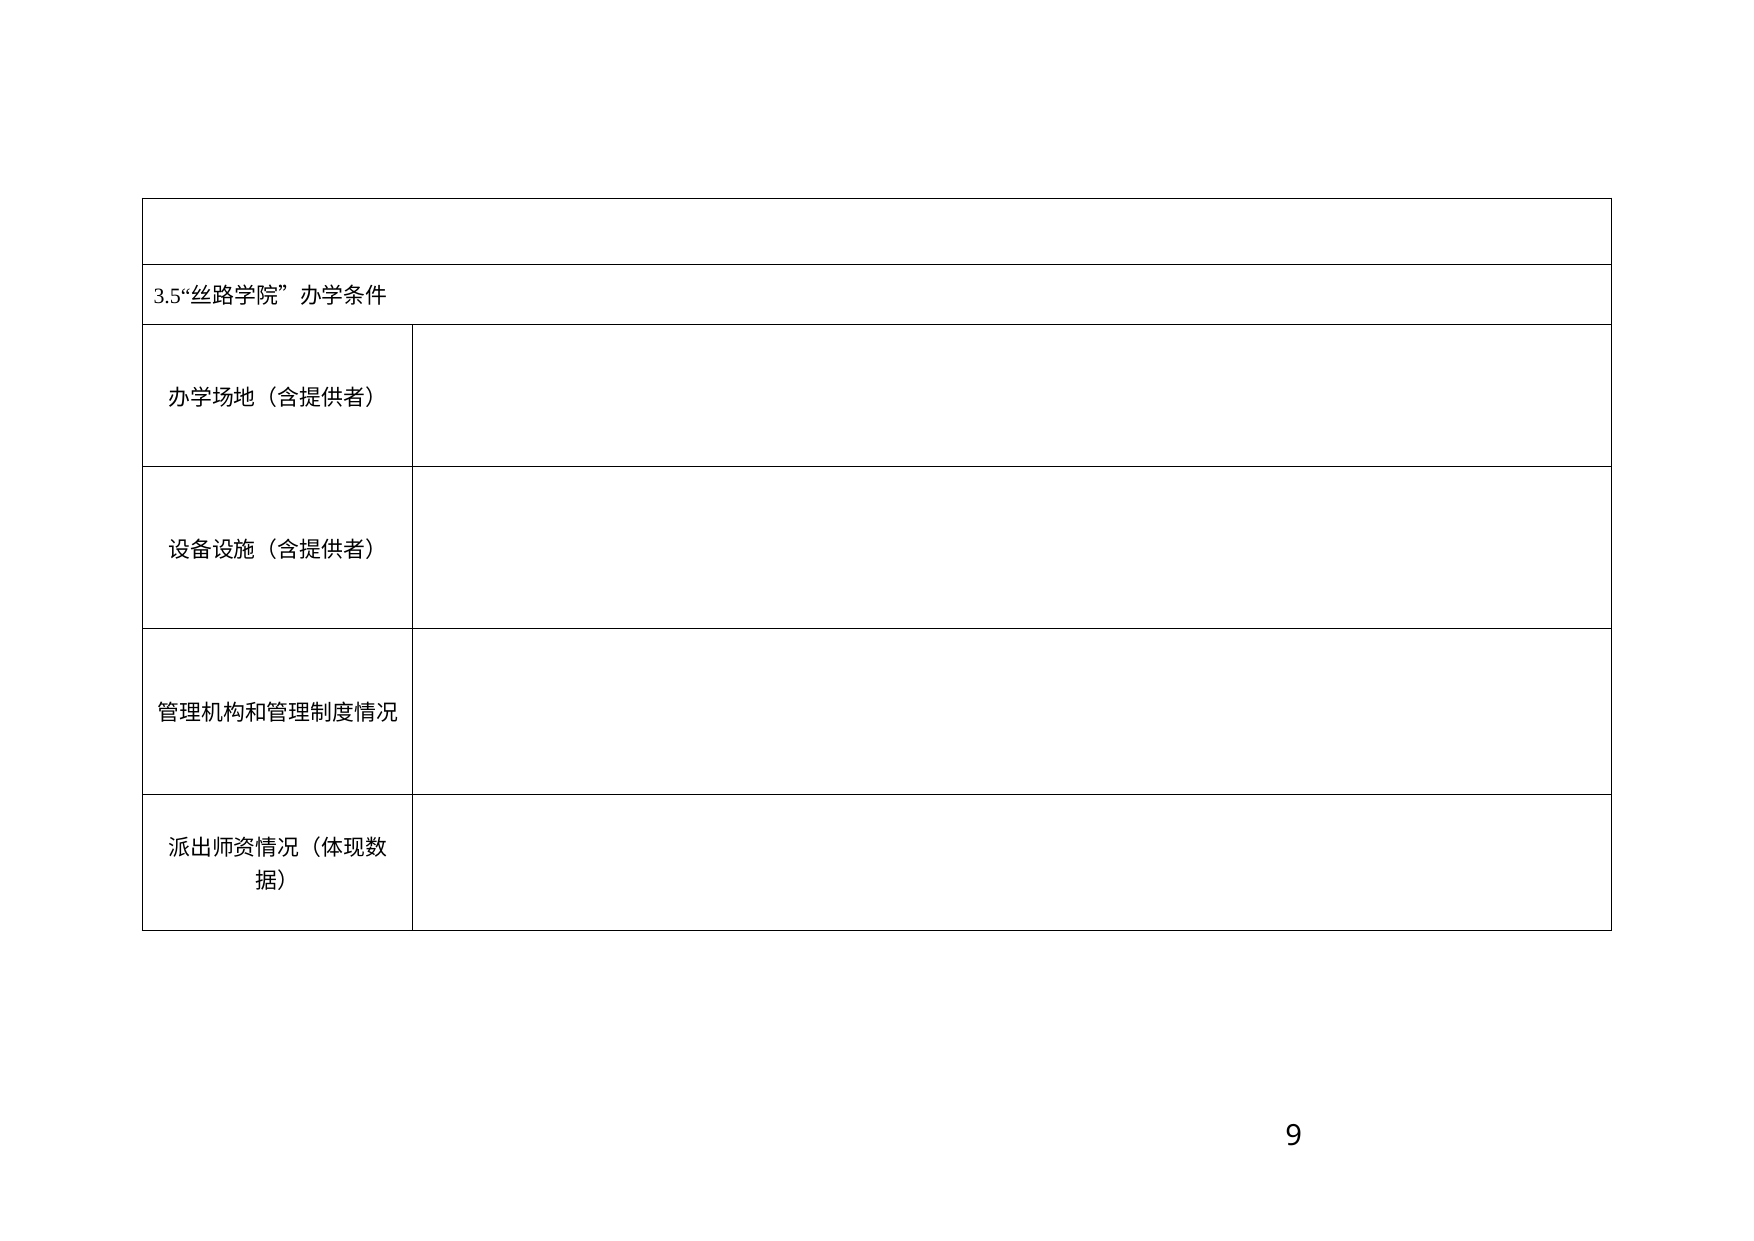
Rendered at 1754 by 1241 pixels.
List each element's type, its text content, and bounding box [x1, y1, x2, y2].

table_cell [413, 325, 1611, 466]
table_cell [413, 467, 1611, 628]
table_cell 派出师资情况（体现数据） [143, 795, 412, 930]
table_cell 管理机构和管理制度情况 [143, 629, 412, 794]
table_cell [413, 629, 1611, 794]
table_cell 3.5“丝路学院”办学条件 [143, 265, 1611, 324]
table_cell 设备设施（含提供者） [143, 467, 412, 628]
table_cell [143, 199, 1611, 264]
table_cell 办学场地（含提供者） [143, 325, 412, 466]
table_cell [413, 795, 1611, 930]
